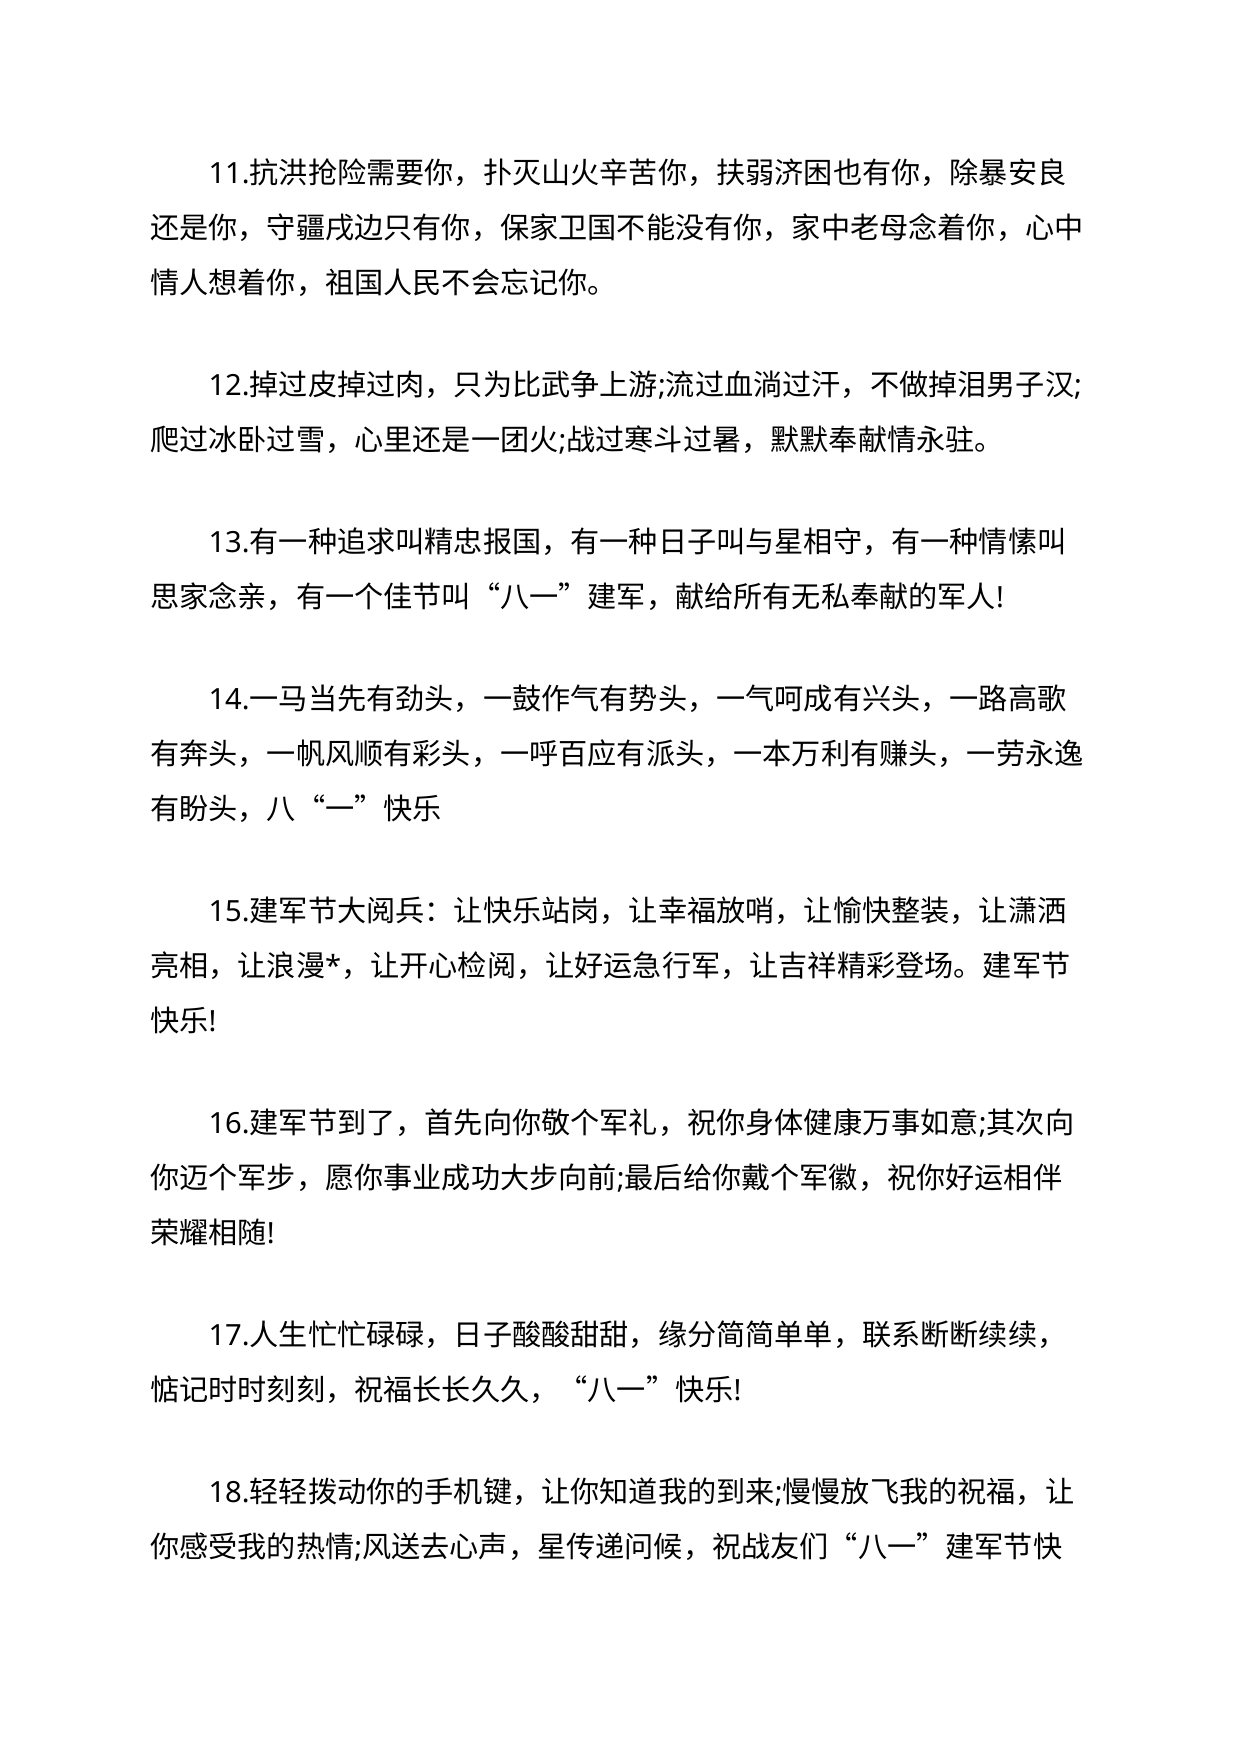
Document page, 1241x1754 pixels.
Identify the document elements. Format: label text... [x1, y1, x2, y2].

text 16.建军节到了，首先向你敬个军礼，祝你身体健康万事如意;其次向你迈个军步，愿你事业成功大步向前;最后给你戴个军徽，祝你好运相伴荣耀相随! [150, 1099, 1090, 1252]
text 14.一马当先有劲头，一鼓作气有势头，一气呵成有兴头，一路高歌有奔头，一帆风顺有彩头，一呼百应有派头，一本万利有赚头，一劳永逸有盼头，八“一”快乐 [150, 676, 1090, 828]
text 11.抗洪抢险需要你，扑灭山火辛苦你，扶弱济困也有你，除暴安良还是你，守疆戌边只有你，保家卫国不能没有你，家中老母念着你，心中情人想着你，祖国人民不会忘记你。 [150, 150, 1090, 302]
text 17.人生忙忙碌碌，日子酸酸甜甜，缘分简简单单，联系断断续续，惦记时时刻刻，祝福长长久久，“八一”快乐! [150, 1311, 1090, 1409]
text 12.掉过皮掉过肉，只为比武争上游;流过血淌过汗，不做掉泪男子汉;爬过冰卧过雪，心里还是一团火;战过寒斗过暑，默默奉献情永驻。 [150, 362, 1090, 459]
text 13.有一种追求叫精忠报国，有一种日子叫与星相守，有一种情愫叫思家念亲，有一个佳节叫“八一”建军，献给所有无私奉献的军人! [150, 519, 1090, 616]
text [150, 1468, 1090, 1566]
text 15.建军节大阅兵：让快乐站岗，让幸福放哨，让愉快整装，让潇洒亮相，让浪漫*，让开心检阅，让好运急行军，让吉祥精彩登场。建军节快乐! [150, 887, 1090, 1040]
